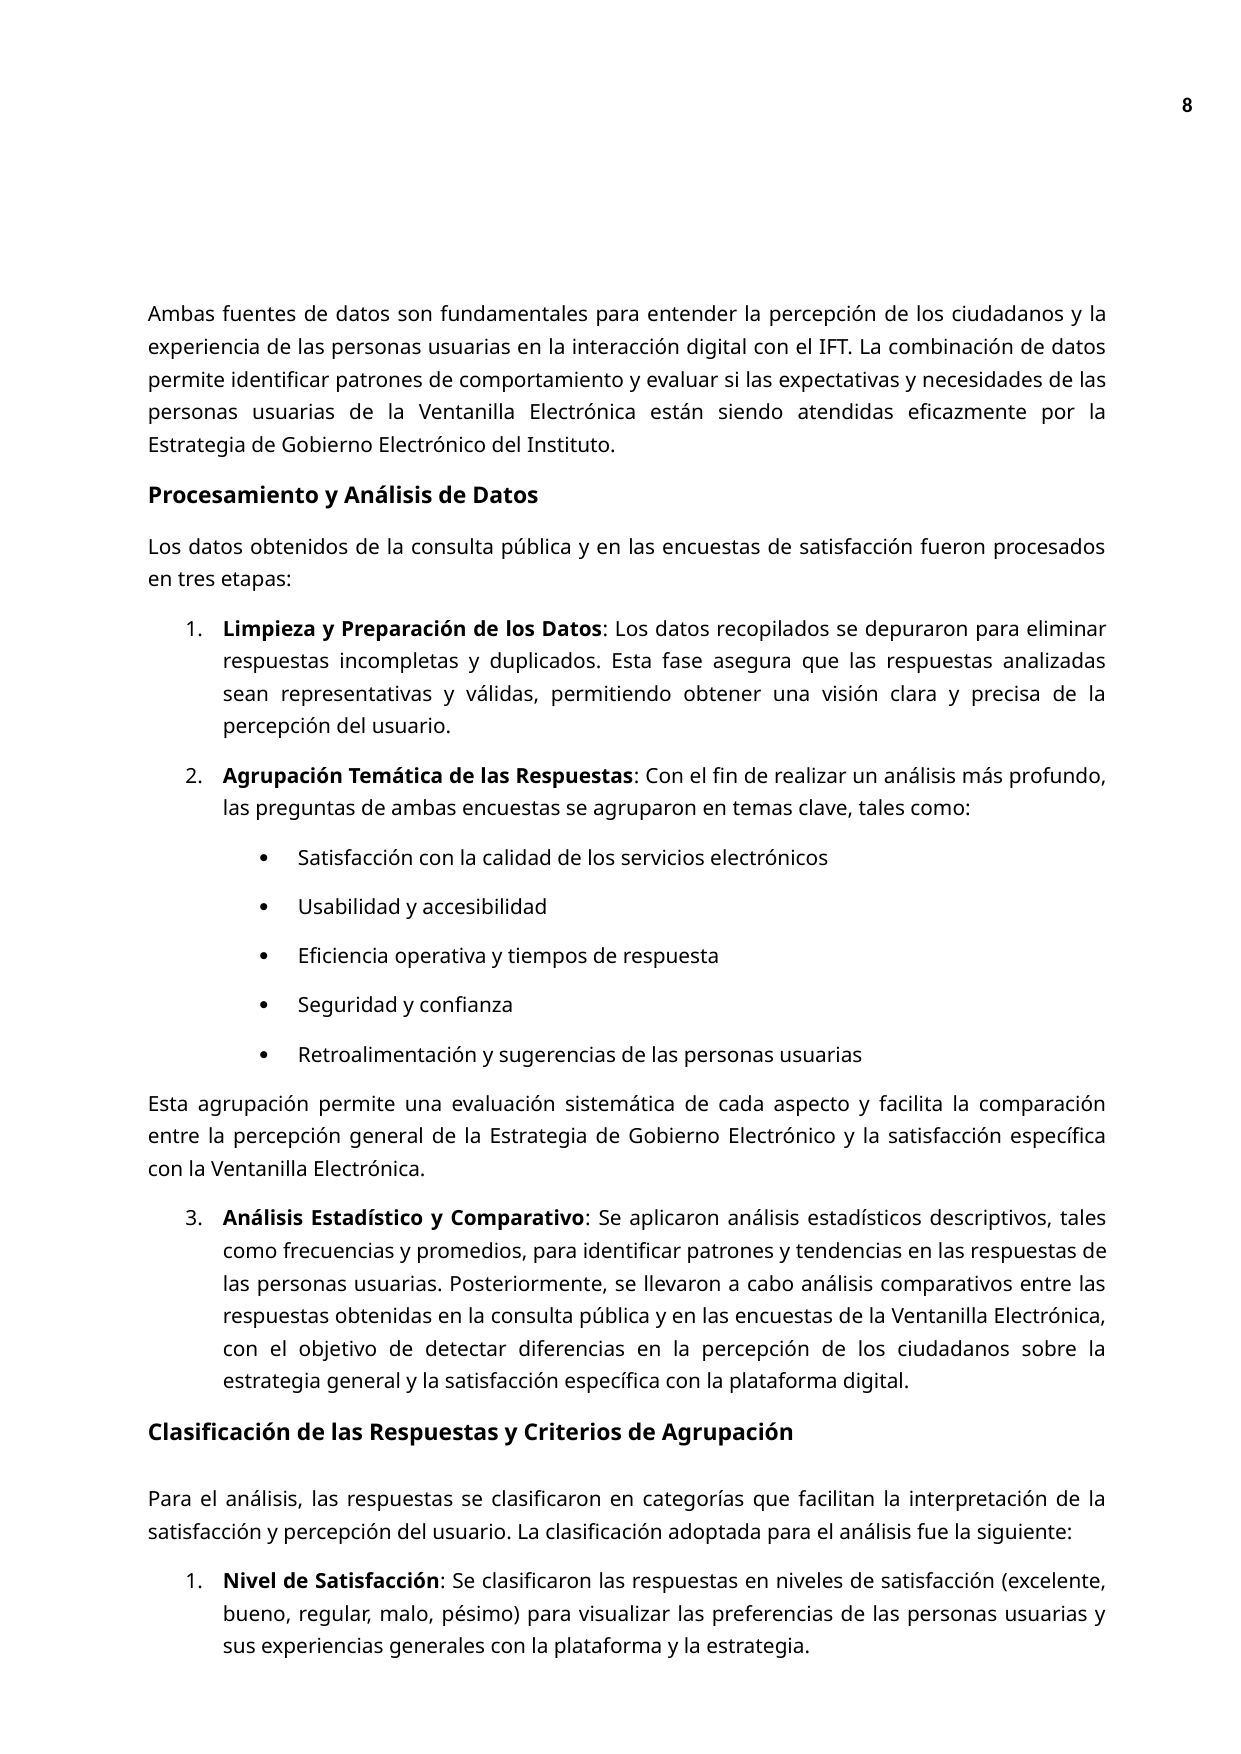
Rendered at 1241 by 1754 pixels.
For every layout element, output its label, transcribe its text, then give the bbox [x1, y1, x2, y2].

text Para el análisis, las respuestas se clasificaron en categorías que facilitan la interpretación de la satisfacción y percepción del usuario. La clasificación adoptada para el análisis fue la siguiente: [148, 1484, 1107, 1545]
text Clasificación de las Respuestas y Criterios de Agrupación [148, 1416, 1107, 1447]
list Eficiencia operativa y tiempos de respuesta [260, 941, 1107, 969]
list Agrupación Temática de las Respuestas: Con el fin de realizar un análisis más profundo, las preguntas de ambas encuestas se agruparon en temas clave, tales como: [185, 761, 1107, 822]
list Retroalimentación y sugerencias de las personas usuarias [260, 1040, 1107, 1068]
list Usabilidad y accesibilidad [260, 892, 1107, 920]
list Análisis Estadístico y Comparativo: Se aplicaron análisis estadísticos descriptivos, tales como frecuencias y promedios, para identificar patrones y tendencias en las respuestas de las personas usuarias. Posteriormente, se llevaron a cabo análisis comparativos entre las respuestas obtenidas en la consulta pública y en las encuestas de la Ventanilla Electrónica, con el objetivo de detectar diferencias en la percepción de los ciudadanos sobre la estrategia general y la satisfacción específica con la plataforma digital. [185, 1203, 1107, 1395]
text Procesamiento y Análisis de Datos [148, 479, 1107, 510]
list Satisfacción con la calidad de los servicios electrónicos [260, 843, 1107, 871]
text Ambas fuentes de datos son fundamentales para entender la percepción de los ciudadanos y la experiencia de las personas usuarias en la interacción digital con el IFT. La combinación de datos permite identificar patrones de comportamiento y evaluar si las expectativas y necesidades de las personas usuarias de la Ventanilla Electrónica están siendo atendidas eficazmente por la Estrategia de Gobierno Electrónico del Instituto. [148, 299, 1107, 458]
list Limpieza y Preparación de los Datos: Los datos recopilados se depuraron para eliminar respuestas incompletas y duplicados. Esta fase asegura que las respuestas analizadas sean representativas y válidas, permitiendo obtener una visión clara y precisa de la percepción del usuario. [185, 614, 1107, 740]
text Los datos obtenidos de la consulta pública y en las encuestas de satisfacción fueron procesados en tres etapas: [148, 532, 1107, 593]
text Esta agrupación permite una evaluación sistemática de cada aspecto y facilita la comparación entre la percepción general de la Estrategia de Gobierno Electrónico y la satisfacción específica con la Ventanilla Electrónica. [148, 1089, 1107, 1183]
list Seguridad y confianza [260, 990, 1107, 1019]
list Nivel de Satisfacción: Se clasificaron las respuestas en niveles de satisfacción (excelente, bueno, regular, malo, pésimo) para visualizar las preferencias de las personas usuarias y sus experiencias generales con la plataforma y la estrategia. [185, 1566, 1107, 1660]
